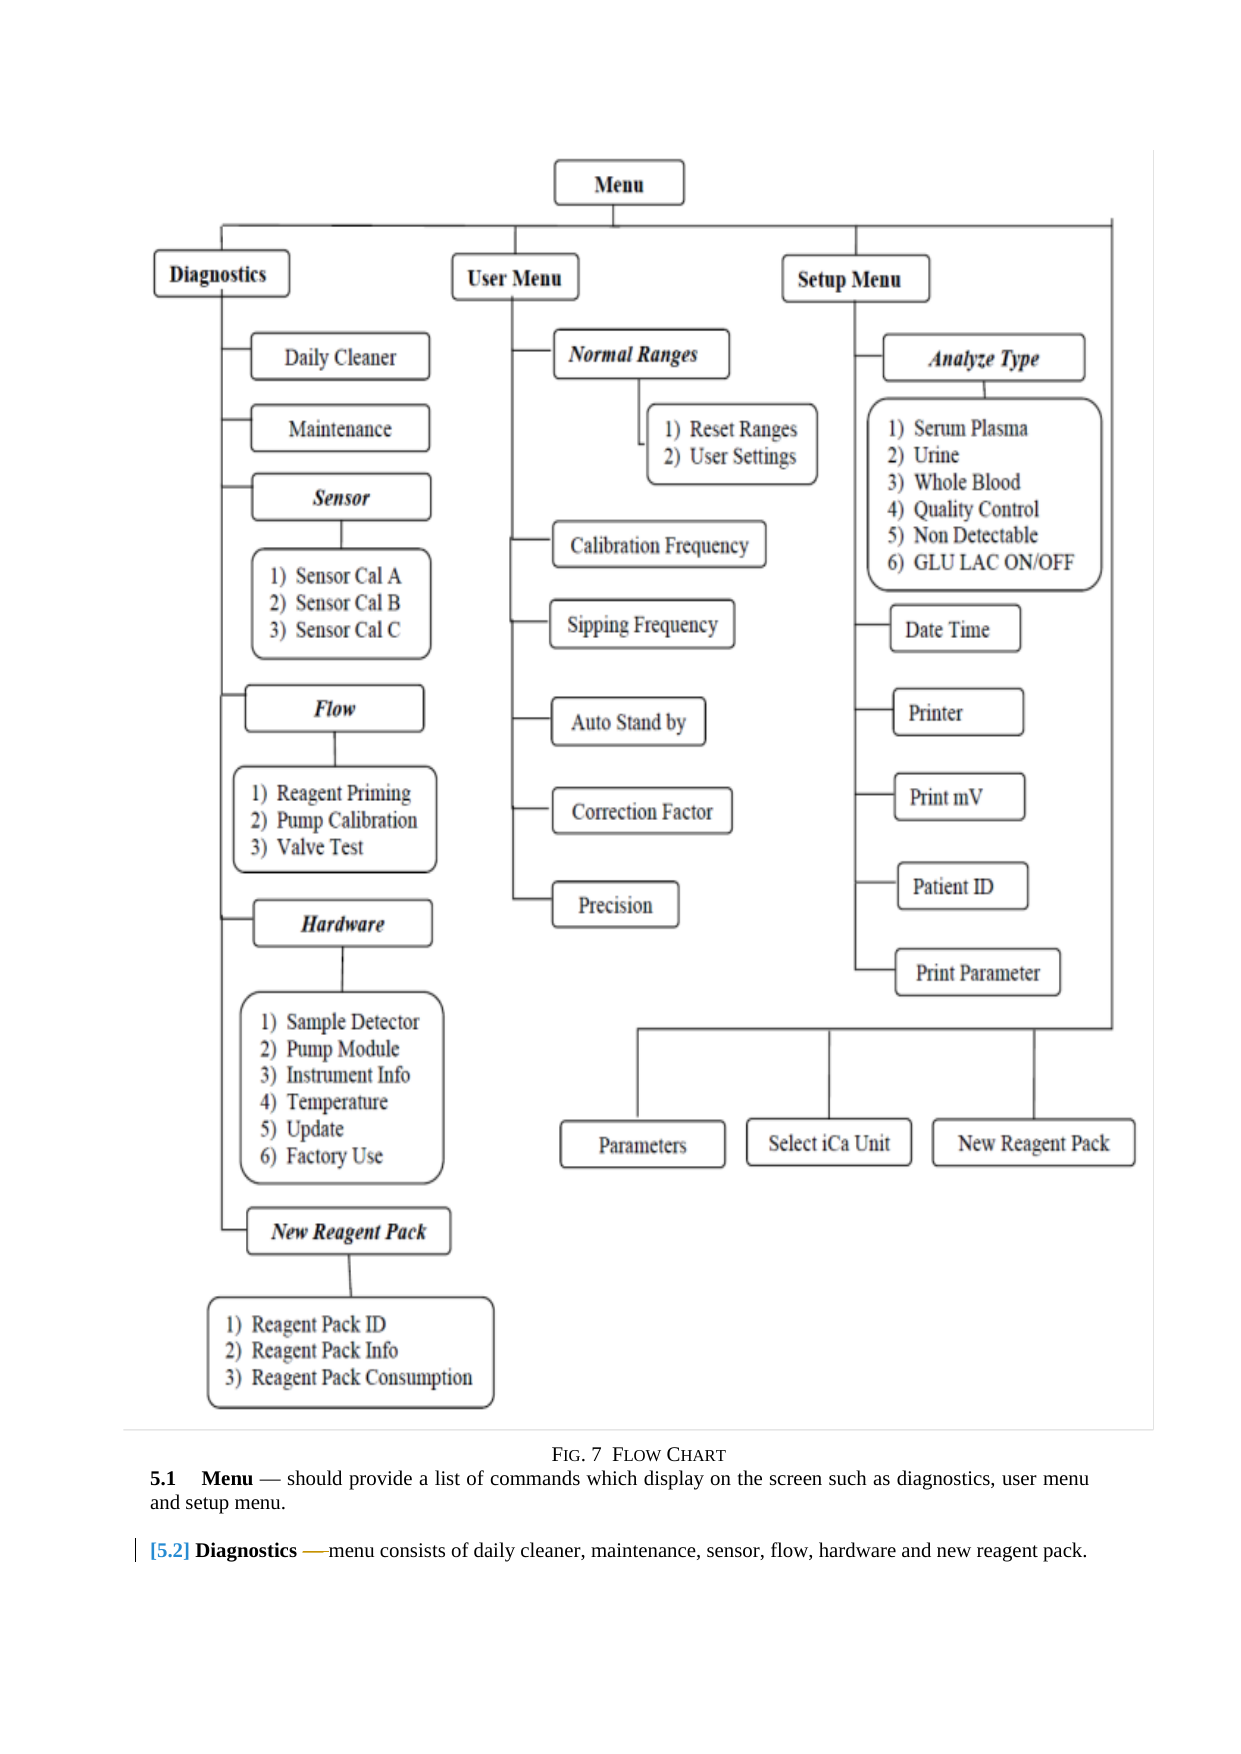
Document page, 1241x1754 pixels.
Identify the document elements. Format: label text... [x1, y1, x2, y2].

picture [123, 150, 1154, 1432]
list Diagnostics menu consists of daily cleaner, maintenance, sensor, flow, hardware and new reagent pack. [150, 1538, 1090, 1562]
text 5.1 Menu — should provide a list of commands which display on the screen such as diagnostics, user menu and setup menu. [150, 1456, 1090, 1514]
